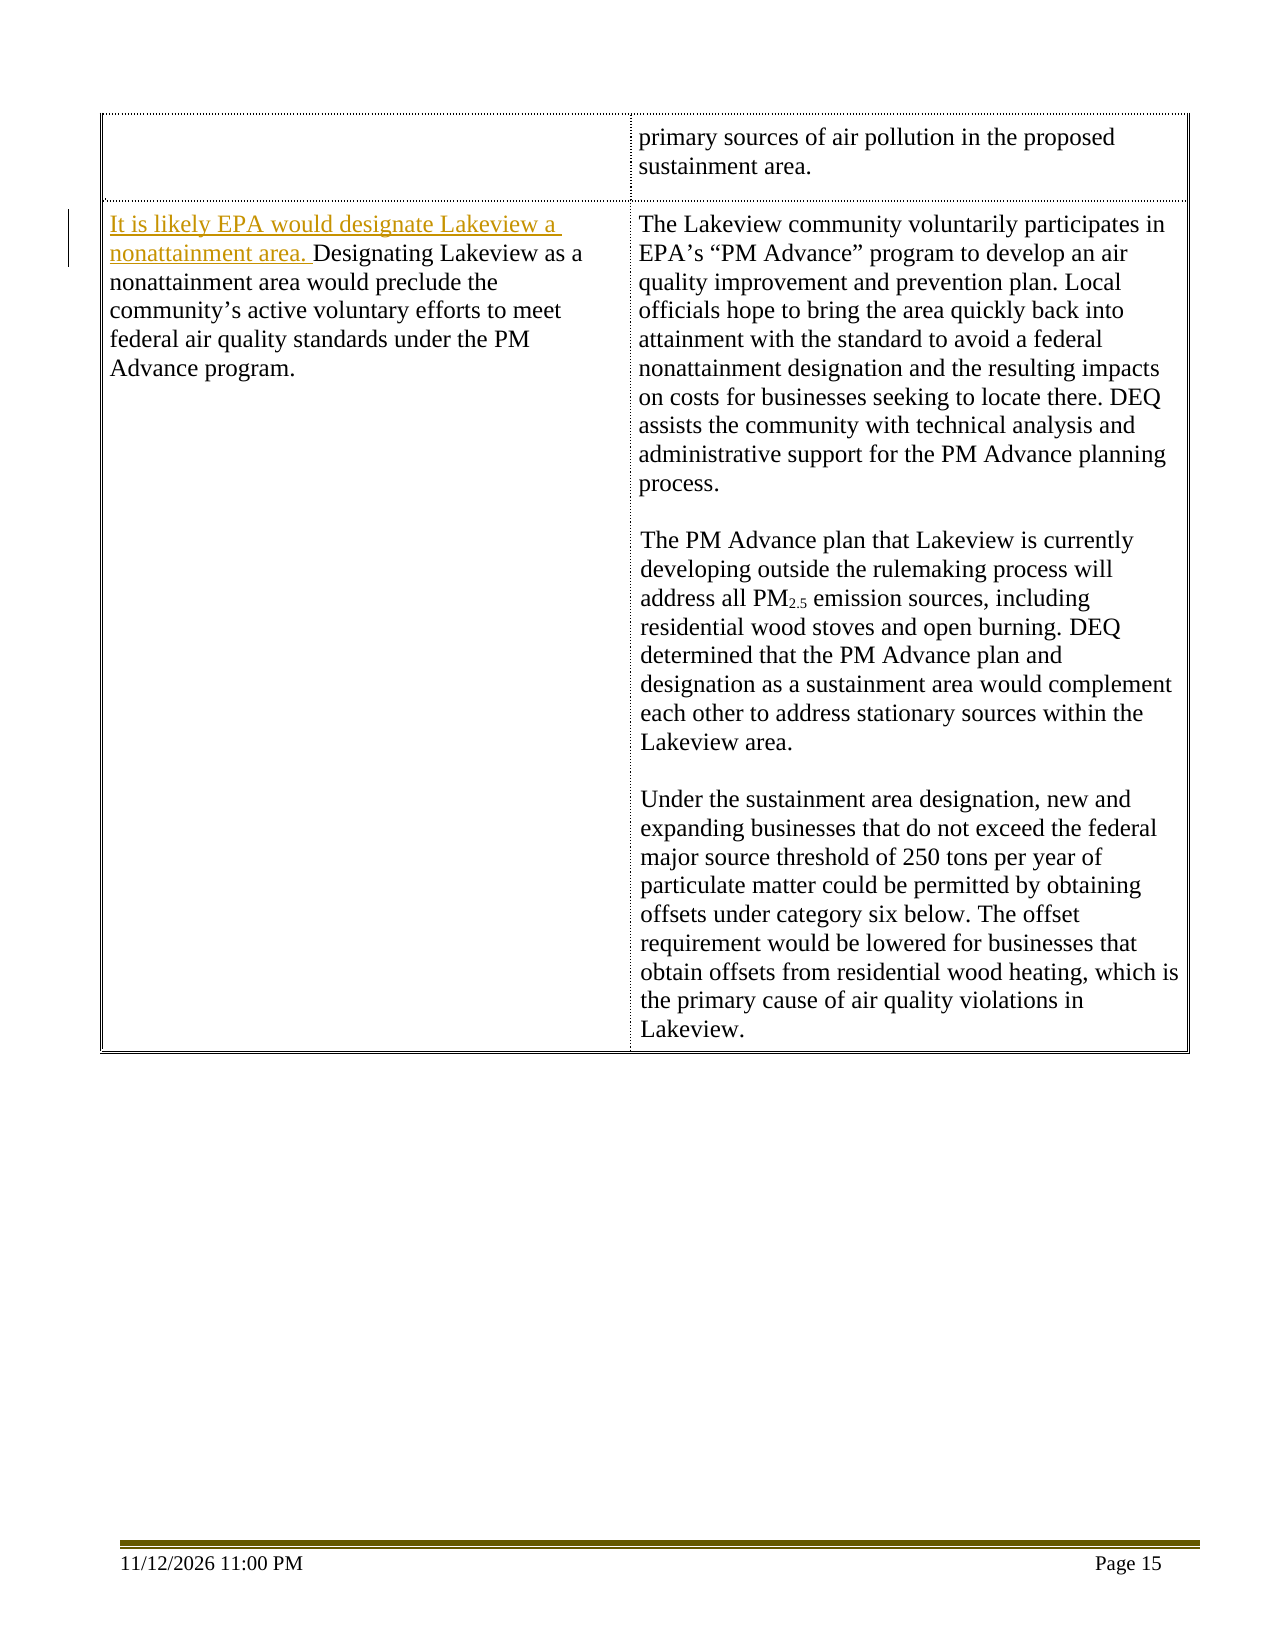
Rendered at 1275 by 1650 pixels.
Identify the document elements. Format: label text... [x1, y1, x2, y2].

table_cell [631, 113, 1187, 199]
table_cell The Lakeview community voluntarily participates in EPA’s “PM Advance” program to develop an air quality improvement and prevention plan. Local officials hope to bring the area quickly back into attainment with the standard to avoid a federal nonattainment designation and the resulting impacts on costs for businesses seeking to locate there. DEQ assists the community with technical analysis and administrative support for the PM Advance planning process. The PM Advance plan that Lakeview is currently developing outside the rulemaking process will address all PM2.5 emission sources, including residential wood stoves and open burning. DEQ determined that the PM Advance plan and designation as a sustainment area would complement each other to address stationary sources within the Lakeview area. Under the sustainment area designation, new and expanding businesses that do not exceed the federal major source threshold of 250 tons per year of particulate matter could be permitted by obtaining offsets under category six below. The offset requirement would be lowered for businesses that obtain offsets from residential wood heating, which is the primary cause of air quality violations in Lakeview. [631, 200, 1187, 1051]
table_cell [103, 113, 631, 199]
table_cell Designating Lakeview as a nonattainment area would preclude the community’s active voluntary efforts to meet federal air quality standards under the PM Advance program. [102, 200, 631, 1051]
